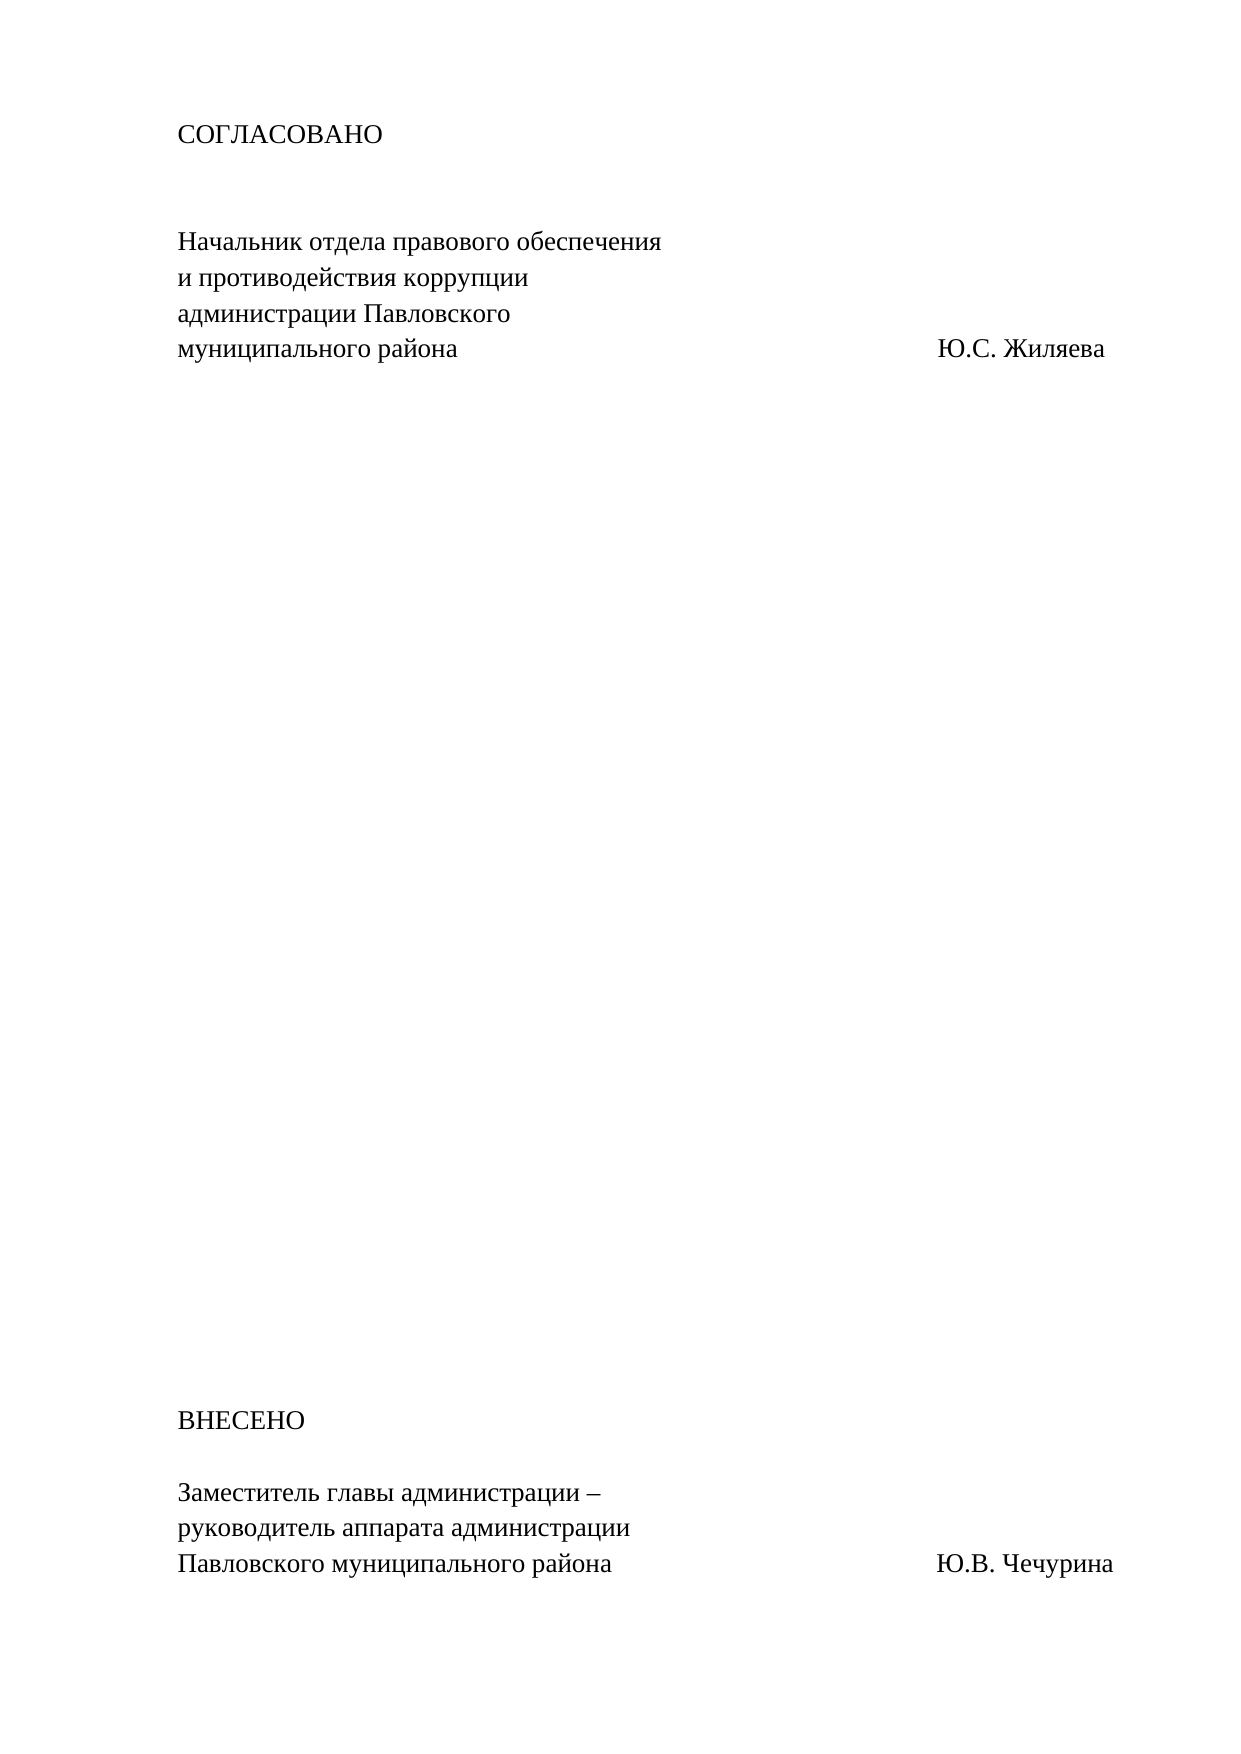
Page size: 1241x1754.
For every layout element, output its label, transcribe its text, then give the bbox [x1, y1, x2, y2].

text муниципального района Ю.С. Жиляева [177, 332, 1152, 364]
text руководитель аппарата администрации [177, 1512, 1152, 1543]
text ВНЕСЕНО [177, 1404, 1152, 1436]
text Заместитель главы администрации – [177, 1476, 1152, 1507]
text Начальник отдела правового обеспечения [177, 225, 1152, 256]
text СОГЛАСОВАНО [177, 118, 1152, 149]
text и противодействия коррупции [177, 261, 1152, 292]
text администрации Павловского [177, 297, 1152, 328]
text Павловского муниципального района Ю.В. Чечурина [177, 1547, 1152, 1578]
